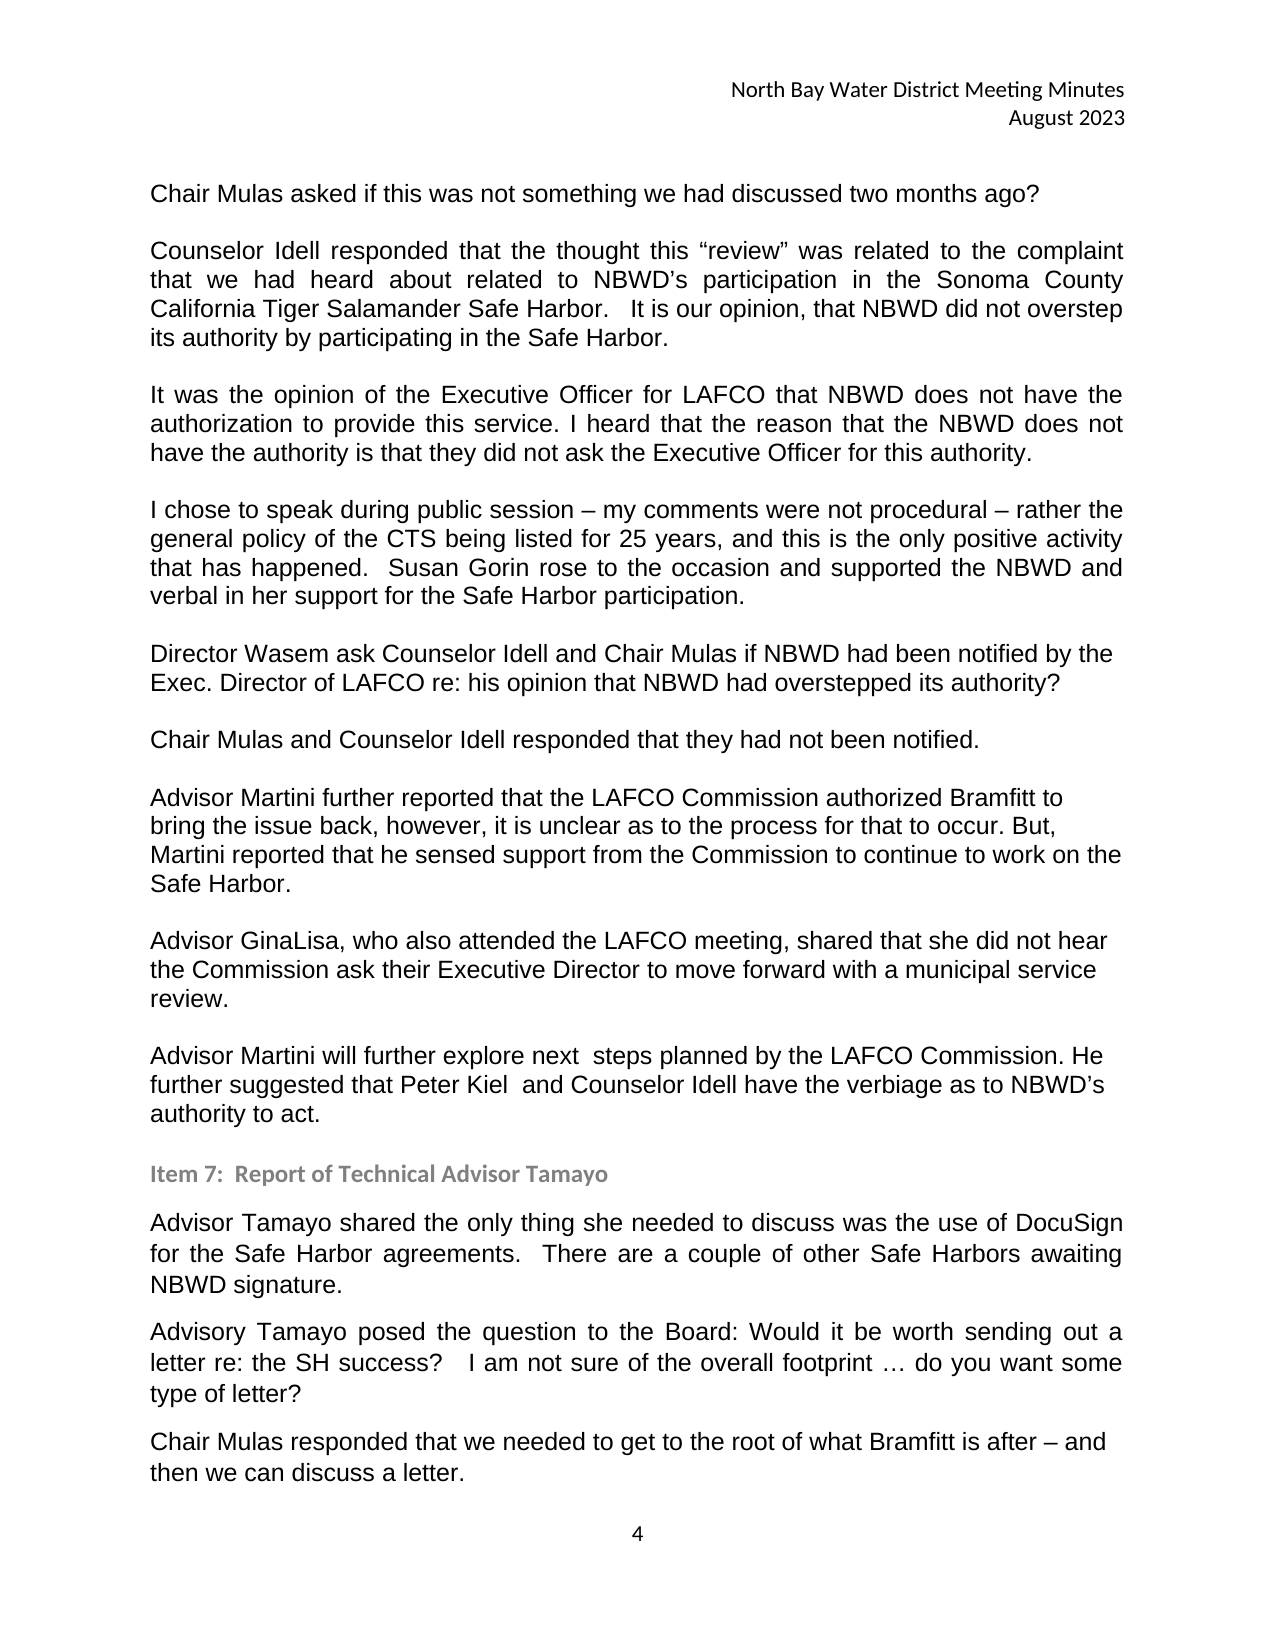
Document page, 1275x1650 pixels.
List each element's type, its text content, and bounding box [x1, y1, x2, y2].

text Director Wasem ask Counselor Idell and Chair Mulas if NBWD had been notified by the Exec. Director of LAFCO re: his opinion that NBWD had overstepped its authority? [150, 639, 1125, 696]
text Counselor Idell responded that the thought this “review” was related to the complaint that we had heard about related to NBWD’s participation in the Sonoma County California Tiger Salamander Safe Harbor. It is our opinion, that NBWD did not overstep its authority by participating in the Safe Harbor. [150, 236, 1125, 351]
text Advisor Martini further reported that the LAFCO Commission authorized Bramfitt to bring the issue back, however, it is unclear as to the process for that to occur. But, Martini reported that he sensed support from the Commission to continue to work on the Safe Harbor. [150, 782, 1125, 897]
text I chose to speak during public session – my comments were not procedural – rather the general policy of the CTS being listed for 25 years, and this is the only positive activity that has happened. Susan Gorin rose to the occasion and supported the NBWD and verbal in her support for the Safe Harbor participation. [150, 495, 1125, 610]
text Advisor Martini will further explore next steps planned by the LAFCO Commission. He further suggested that Peter Kiel and Counselor Idell have the verbiage as to NBWD’s authority to act. [150, 1041, 1125, 1127]
text Chair Mulas responded that we needed to get to the root of what Bramfitt is after – and then we can discuss a letter. [150, 1427, 1125, 1487]
text Advisory Tamayo posed the question to the Board: Would it be worth sending out a letter re: the SH success? I am not sure of the overall footprint … do you want some type of letter? [150, 1317, 1125, 1408]
text Item 7: Report of Technical Advisor Tamayo [150, 1158, 1125, 1188]
text Chair Mulas and Counselor Idell responded that they had not been notified. [150, 725, 1125, 754]
text It was the opinion of the Executive Officer for LAFCO that NBWD does not have the authorization to provide this service. I heard that the reason that the NBWD does not have the authority is that they did not ask the Executive Officer for this authority. [150, 380, 1125, 466]
text Chair Mulas asked if this was not something we had discussed two months ago? [150, 179, 1125, 207]
text Advisor GinaLisa, who also attended the LAFCO meeting, shared that she did not hear the Commission ask their Executive Director to move forward with a municipal service review. [150, 926, 1125, 1012]
text Advisor Tamayo shared the only thing she needed to discuss was the use of DocuSign for the Safe Harbor agreements. There are a couple of other Safe Harbors awaiting NBWD signature. [150, 1208, 1125, 1298]
